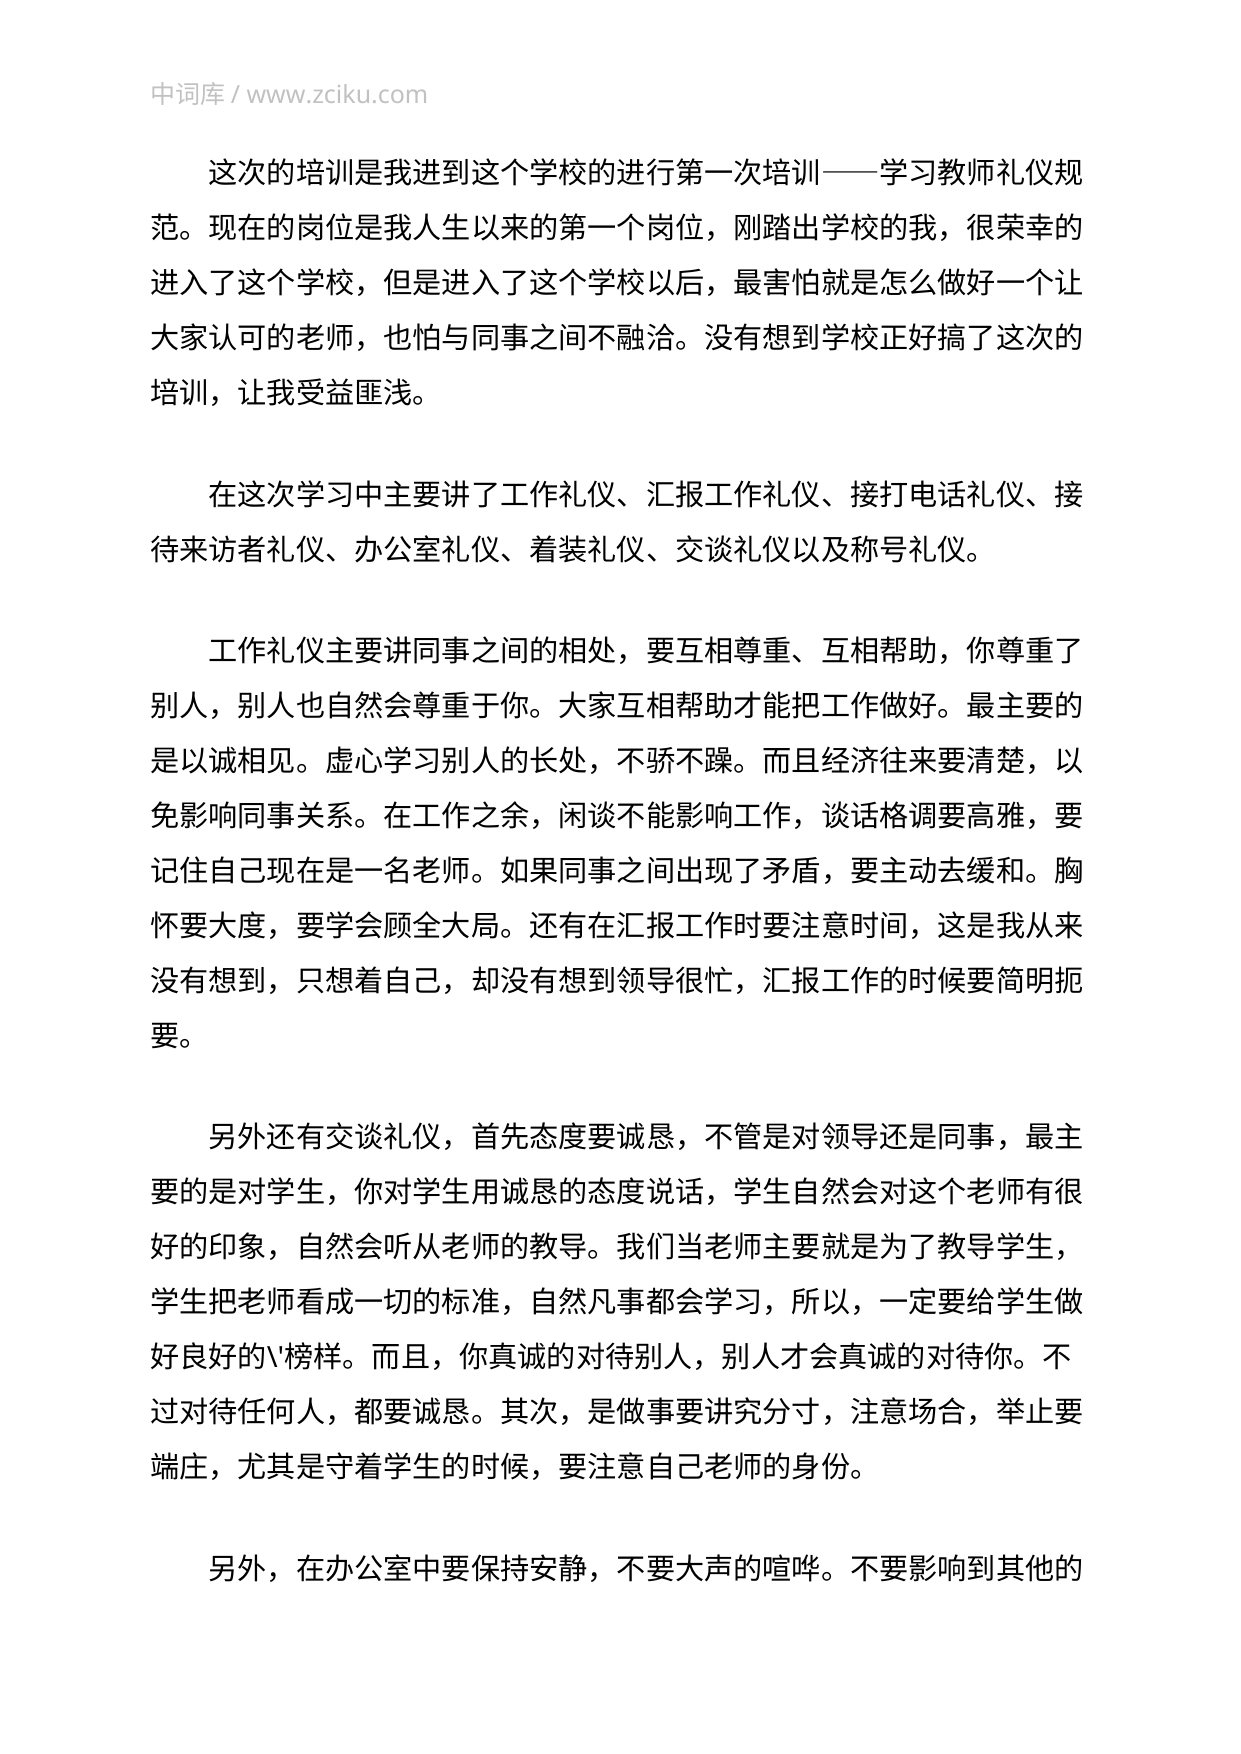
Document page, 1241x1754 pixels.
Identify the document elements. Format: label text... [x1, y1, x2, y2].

text 另外还有交谈礼仪，首先态度要诚恳，不管是对领导还是同事，最主要的是对学生，你对学生用诚恳的态度说话，学生自然会对这个老师有很好的印象，自然会听从老师的教导。我们当老师主要就是为了教导学生，学生把老师看成一切的标准，自然凡事都会学习，所以，一定要给学生做好良好的\'榜样。而且，你真诚的对待别人，别人才会真诚的对待你。不过对待任何人，都要诚恳。其次，是做事要讲究分寸，注意场合，举止要端庄，尤其是守着学生的时候，要注意自己老师的身份。 [150, 1114, 1090, 1486]
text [150, 1545, 1090, 1588]
text 在这次学习中主要讲了工作礼仪、汇报工作礼仪、接打电话礼仪、接待来访者礼仪、办公室礼仪、着装礼仪、交谈礼仪以及称号礼仪。 [150, 471, 1090, 568]
text 工作礼仪主要讲同事之间的相处，要互相尊重、互相帮助，你尊重了别人，别人也自然会尊重于你。大家互相帮助才能把工作做好。最主要的是以诚相见。虚心学习别人的长处，不骄不躁。而且经济往来要清楚，以免影响同事关系。在工作之余，闲谈不能影响工作，谈话格调要高雅，要记住自己现在是一名老师。如果同事之间出现了矛盾，要主动去缓和。胸怀要大度，要学会顾全大局。还有在汇报工作时要注意时间，这是我从来没有想到，只想着自己，却没有想到领导很忙，汇报工作的时候要简明扼要。 [150, 628, 1090, 1054]
text 这次的培训是我进到这个学校的进行第一次培训――学习教师礼仪规范。现在的岗位是我人生以来的第一个岗位，刚踏出学校的我，很荣幸的进入了这个学校，但是进入了这个学校以后，最害怕就是怎么做好一个让大家认可的老师，也怕与同事之间不融洽。没有想到学校正好搞了这次的培训，让我受益匪浅。 [150, 150, 1090, 412]
